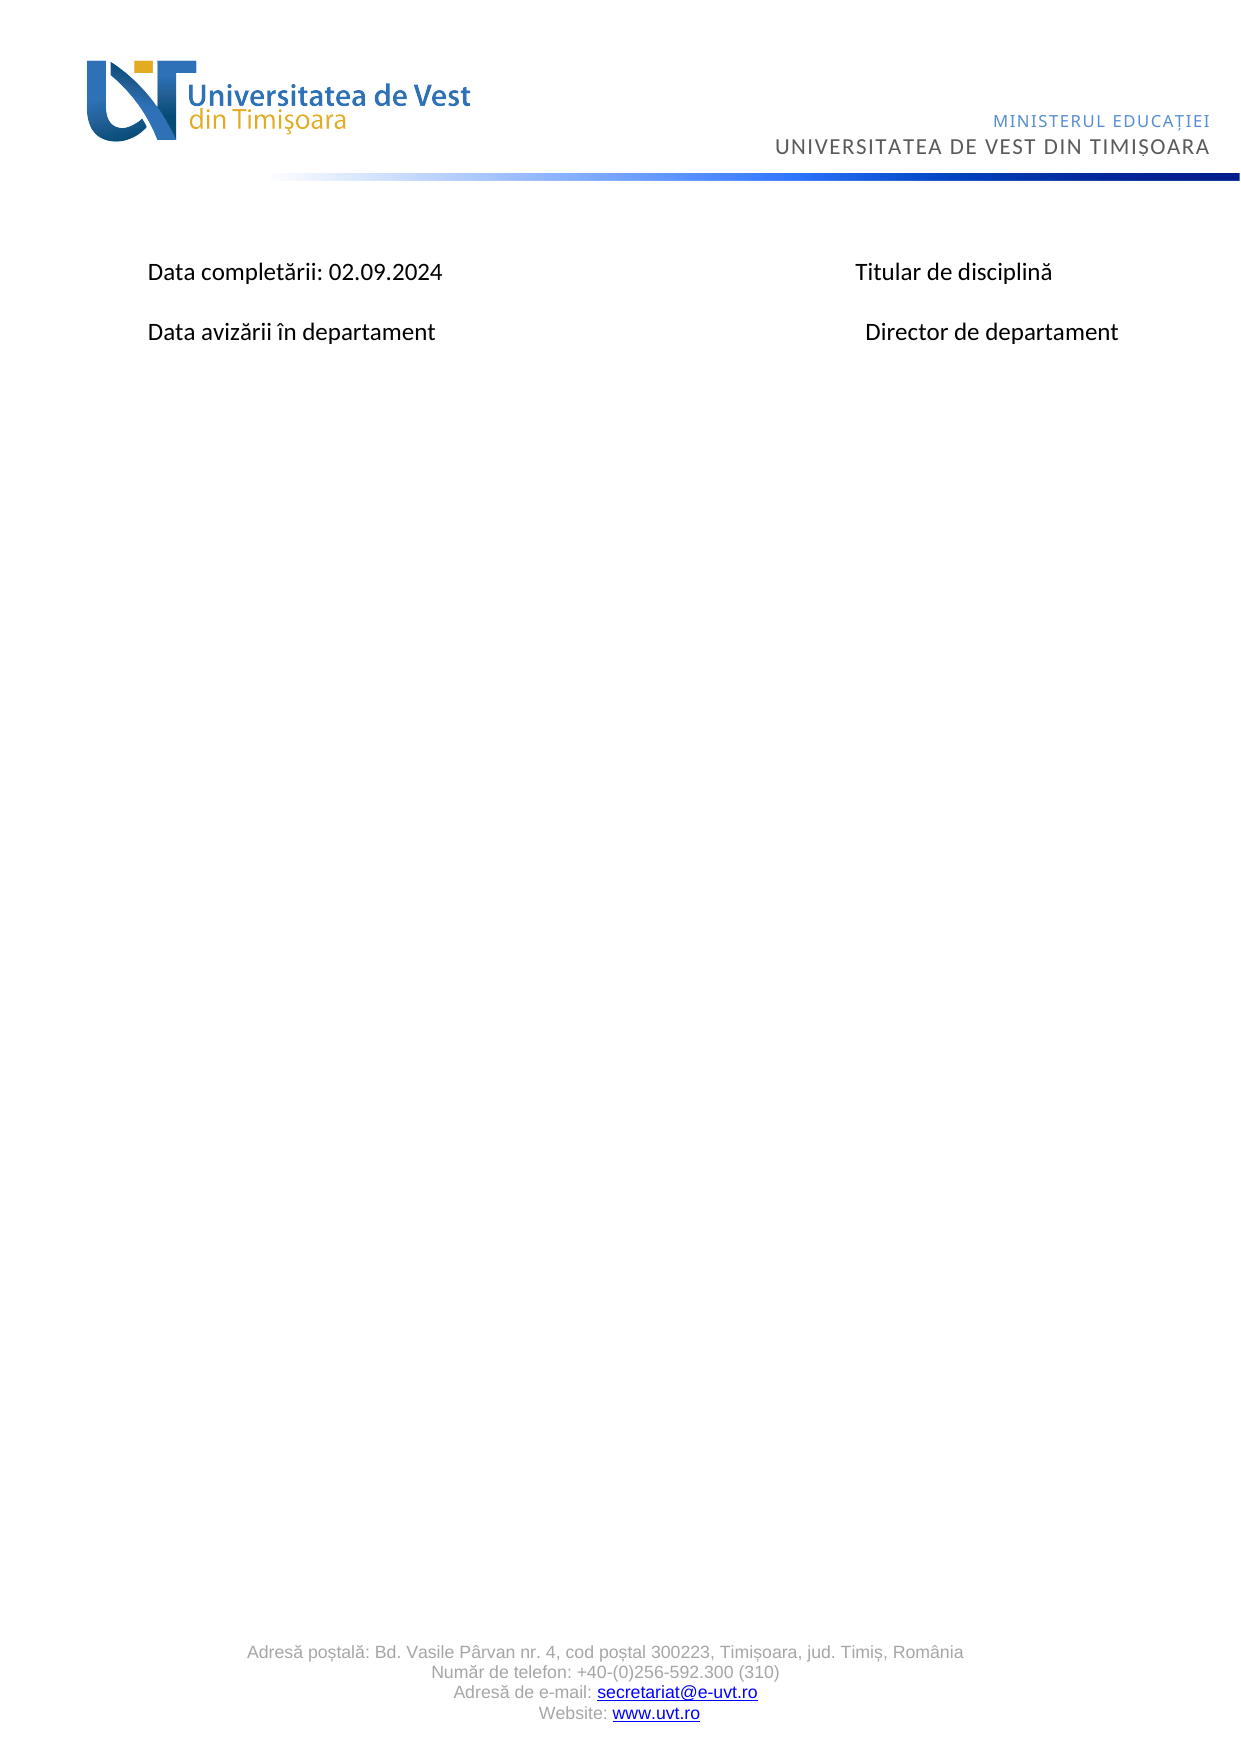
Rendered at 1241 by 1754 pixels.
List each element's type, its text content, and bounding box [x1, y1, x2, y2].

picture [75, 30, 482, 171]
picture [266, 173, 1240, 181]
text Data completării: 02.09.2024 Titular de disciplină [148, 257, 1122, 287]
text Data avizării în departament Director de departament [148, 316, 1122, 346]
